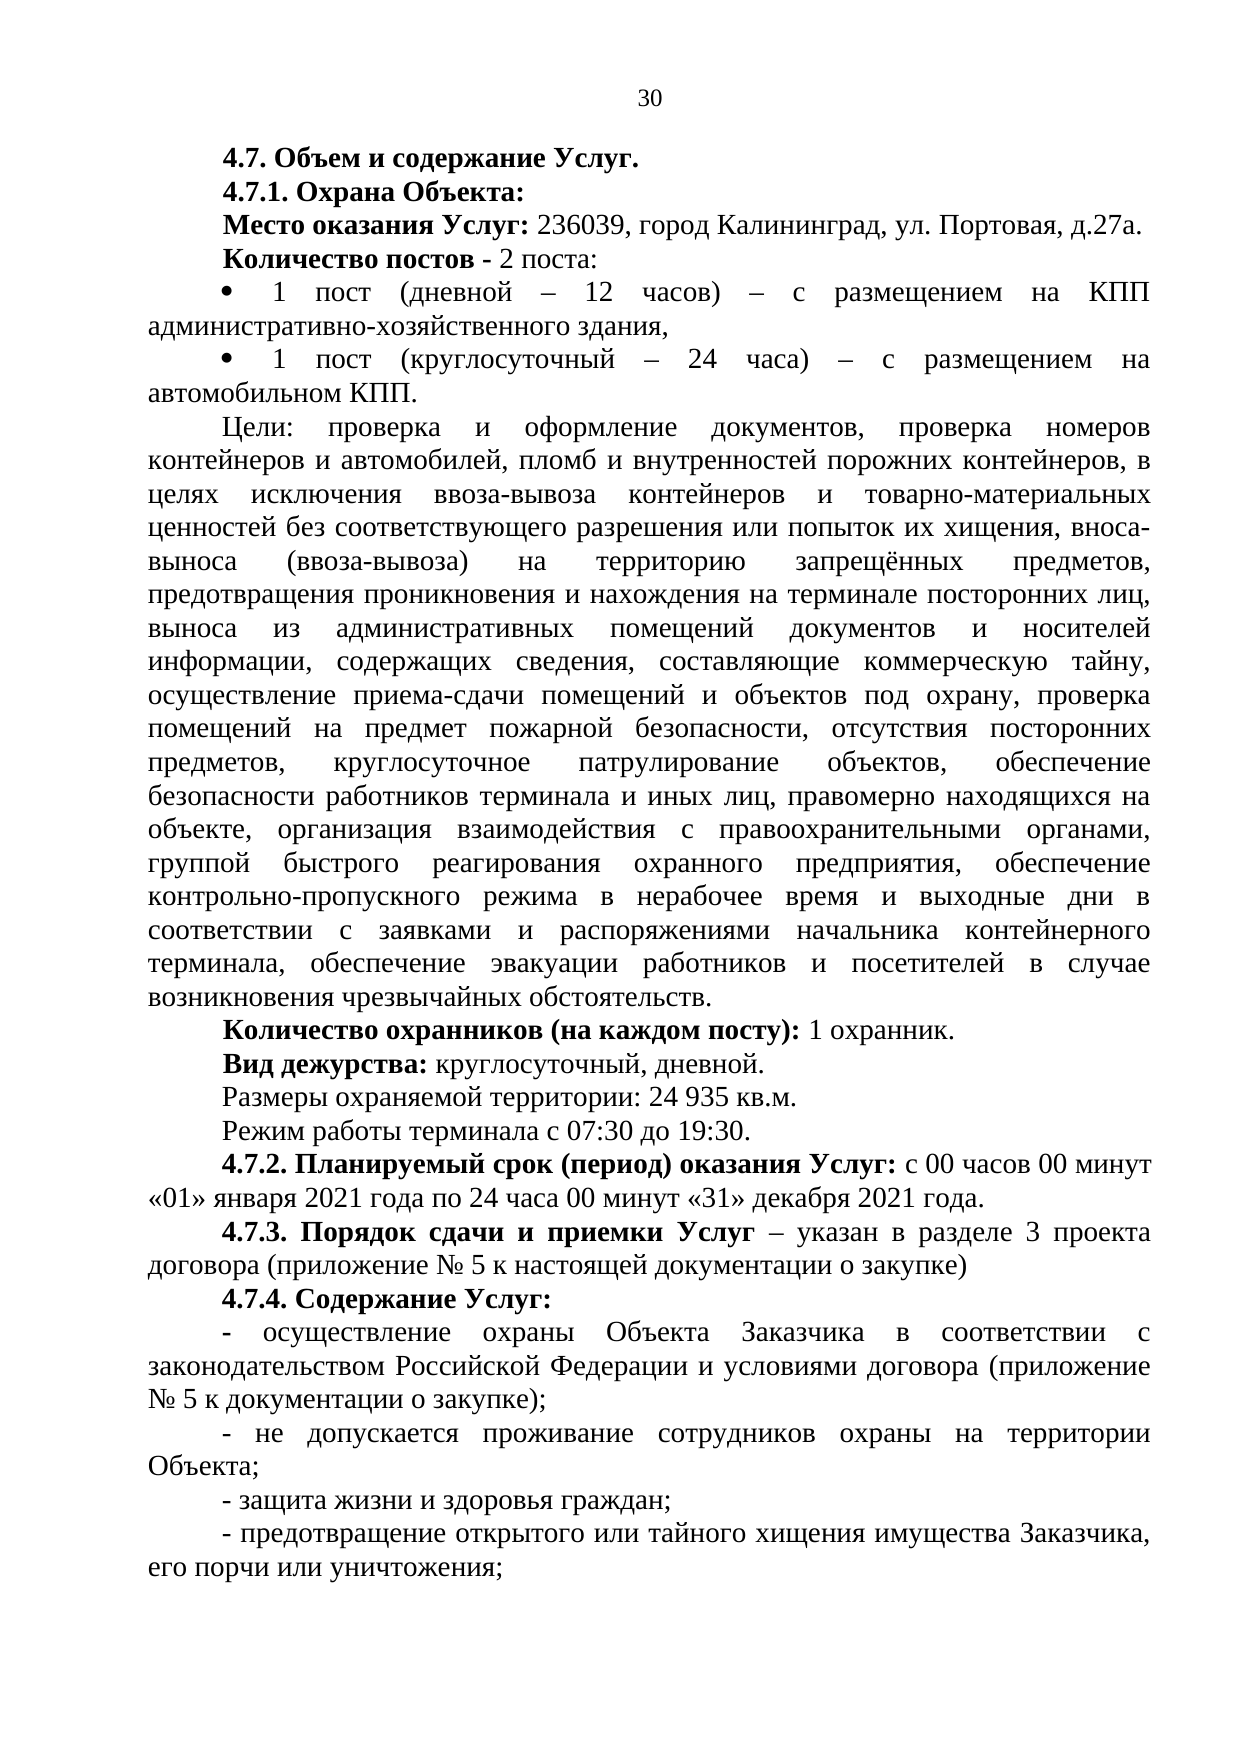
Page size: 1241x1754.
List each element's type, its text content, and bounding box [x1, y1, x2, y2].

text 4.7.2. Планируемый срок (период) оказания Услуг: с 00 часов 00 минут «01» января 2021 года по 24 часа 00 минут «31» декабря 2021 года. [148, 1147, 1152, 1214]
text - не допускается проживание сотрудников охраны на территории Объекта; [148, 1415, 1152, 1482]
text - осуществление охраны Объекта Заказчика в соответствии с законодательством Российской Федерации и условиями договора (приложение № 5 к документации о закупке); [148, 1314, 1152, 1415]
text - защита жизни и здоровья граждан; [148, 1482, 1152, 1516]
text Количество постов - 2 поста: [148, 241, 1152, 274]
text 4.7. Объем и содержание Услуг. [148, 140, 1152, 174]
text Количество охранников (на каждом посту): 1 охранник. [148, 1012, 1152, 1046]
text Цели: проверка и оформление документов, проверка номеров контейнеров и автомобилей, пломб и внутренностей порожних контейнеров, в целях исключения ввоза-вывоза контейнеров и товарно-материальных ценностей без соответствующего разрешения или попыток их хищения, вноса-выноса (ввоза-вывоза) на территорию запрещённых предметов, предотвращения проникновения и нахождения на терминале посторонних лиц, выноса из административных помещений документов и носителей информации, содержащих сведения, составляющие коммерческую тайну, осуществление приема-сдачи помещений и объектов под охрану, проверка помещений на предмет пожарной безопасности, отсутствия посторонних предметов, круглосуточное патрулирование объектов, обеспечение безопасности работников терминала и иных лиц, правомерно находящихся на объекте, организация взаимодействия с правоохранительными органами, группой быстрого реагирования охранного предприятия, обеспечение контрольно-пропускного режима в нерабочее время и выходные дни в соответствии с заявками и распоряжениями начальника контейнерного терминала, обеспечение эвакуации работников и посетителей в случае возникновения чрезвычайных обстоятельств. [148, 409, 1152, 1012]
text Режим работы терминала с 07:30 до 19:30. [148, 1113, 1152, 1147]
text 4.7.4. Содержание Услуг: [148, 1281, 1152, 1314]
list 1 пост (круглосуточный – 24 часа) – с размещением на автомобильном КПП. [148, 342, 1152, 409]
list 1 пост (дневной – 12 часов) – с размещением на КПП административно-хозяйственного здания, [148, 274, 1152, 342]
text 4.7.1. Охрана Объекта: [148, 174, 1152, 207]
text 4.7.3. Порядок сдачи и приемки Услуг – указан в разделе 3 проекта договора (приложение № 5 к настоящей документации о закупке) [148, 1214, 1152, 1281]
text - предотвращение открытого или тайного хищения имущества Заказчика, его порчи или уничтожения; [148, 1516, 1152, 1583]
text Место оказания Услуг: 236039, город Калининград, ул. Портовая, д.27а. [148, 207, 1152, 241]
text Размеры охраняемой территории: 24 935 кв.м. [148, 1079, 1152, 1113]
text Вид дежурства: круглосуточный, дневной. [148, 1046, 1152, 1079]
